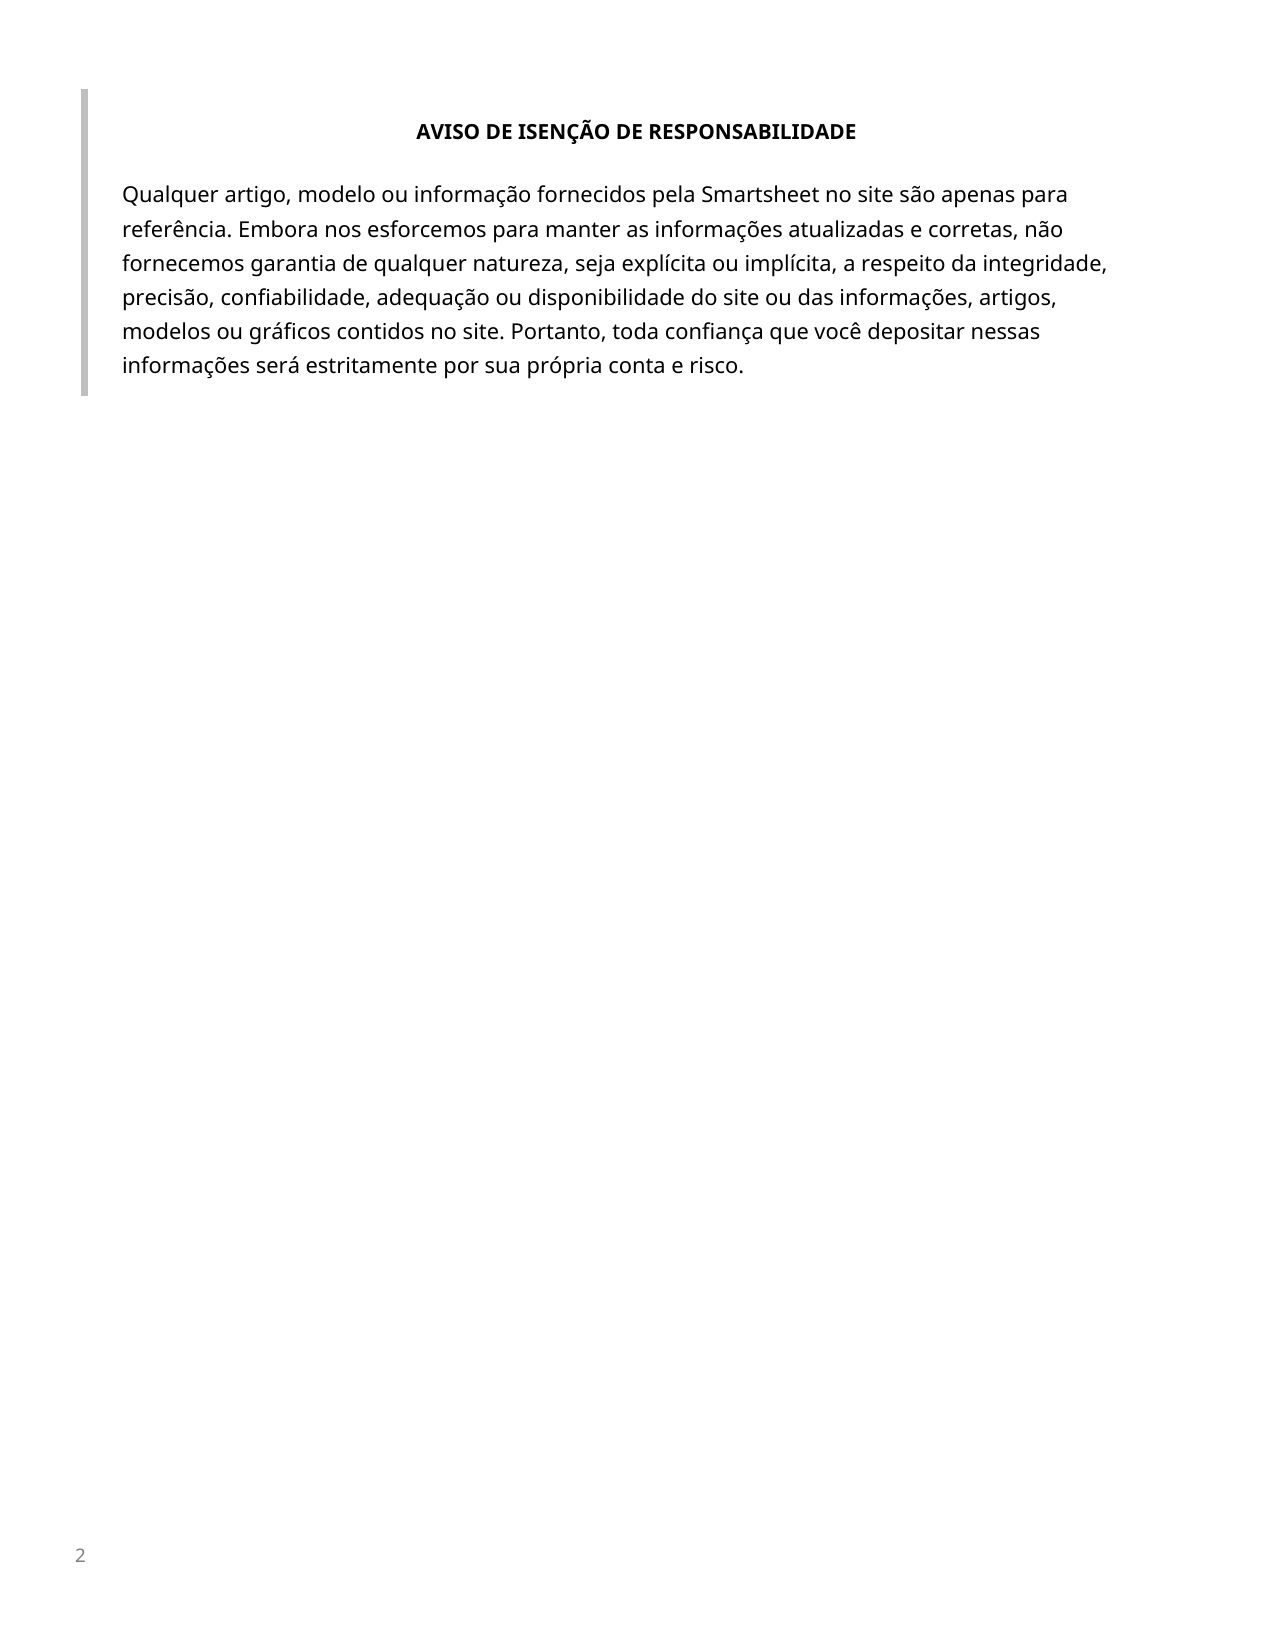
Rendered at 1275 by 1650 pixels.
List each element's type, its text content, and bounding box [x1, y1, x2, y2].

table_header AVISO DE ISENÇÃO DE RESPONSABILIDADE Qualquer artigo, modelo ou informação fornecidos pela Smartsheet no site são apenas para referência. Embora nos esforcemos para manter as informações atualizadas e corretas, não fornecemos garantia de qualquer natureza, seja explícita ou implícita, a respeito da integridade, precisão, confiabilidade, adequação ou disponibilidade do site ou das informações, artigos, modelos ou gráficos contidos no site. Portanto, toda confiança que você depositar nessas informações será estritamente por sua própria conta e risco. [88, 89, 1162, 396]
